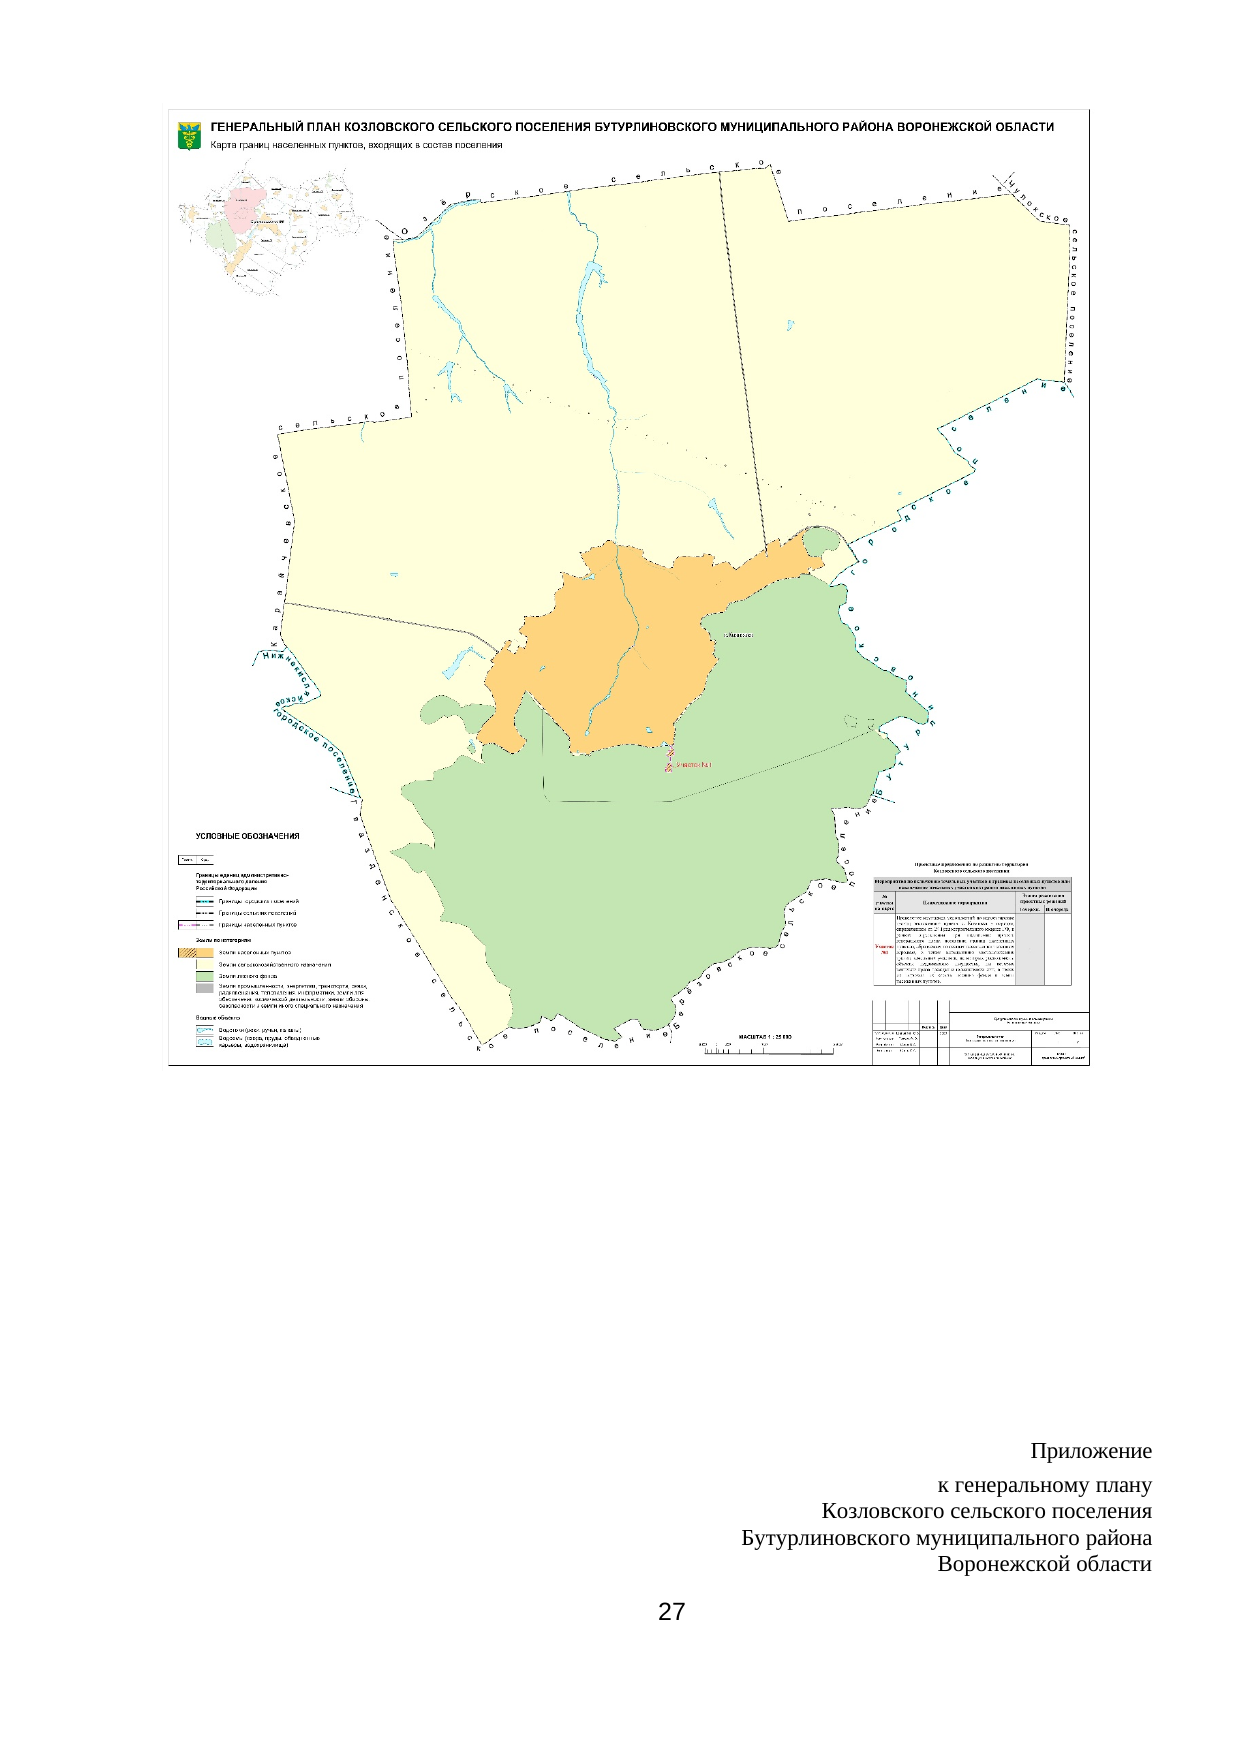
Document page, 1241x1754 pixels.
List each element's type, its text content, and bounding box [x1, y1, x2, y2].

text Воронежской области [107, 1550, 1152, 1576]
text Козловского сельского поселения Бутурлиновского муниципального района [739, 1497, 1152, 1550]
text к генеральному плану [107, 1471, 1152, 1497]
text Приложение [107, 1437, 1152, 1464]
picture [162, 103, 1095, 1071]
